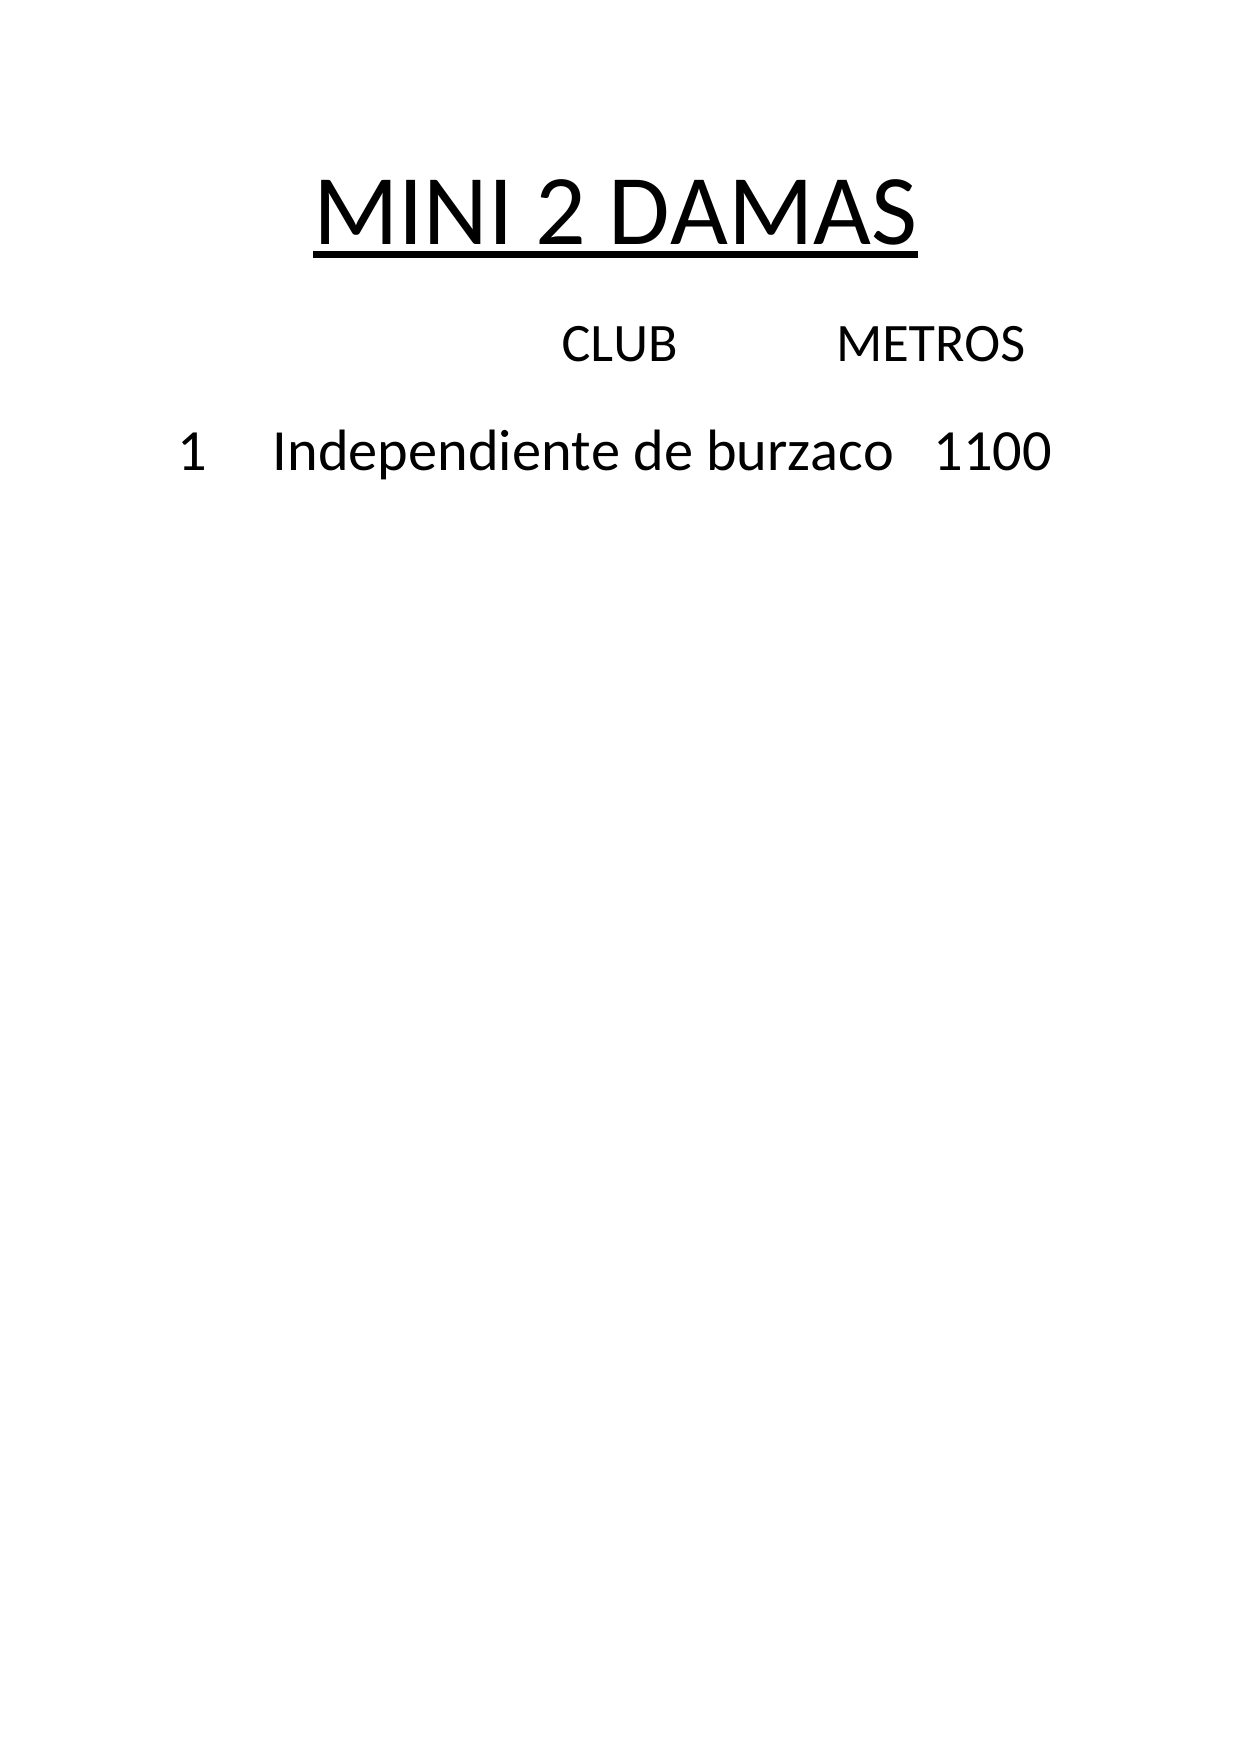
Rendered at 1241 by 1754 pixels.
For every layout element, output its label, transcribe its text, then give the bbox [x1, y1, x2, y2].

text 1 Independiente de burzaco 1100 [177, 414, 1063, 485]
text MINI 2 DAMAS [177, 148, 1063, 270]
text CLUB METROS [177, 309, 1063, 375]
